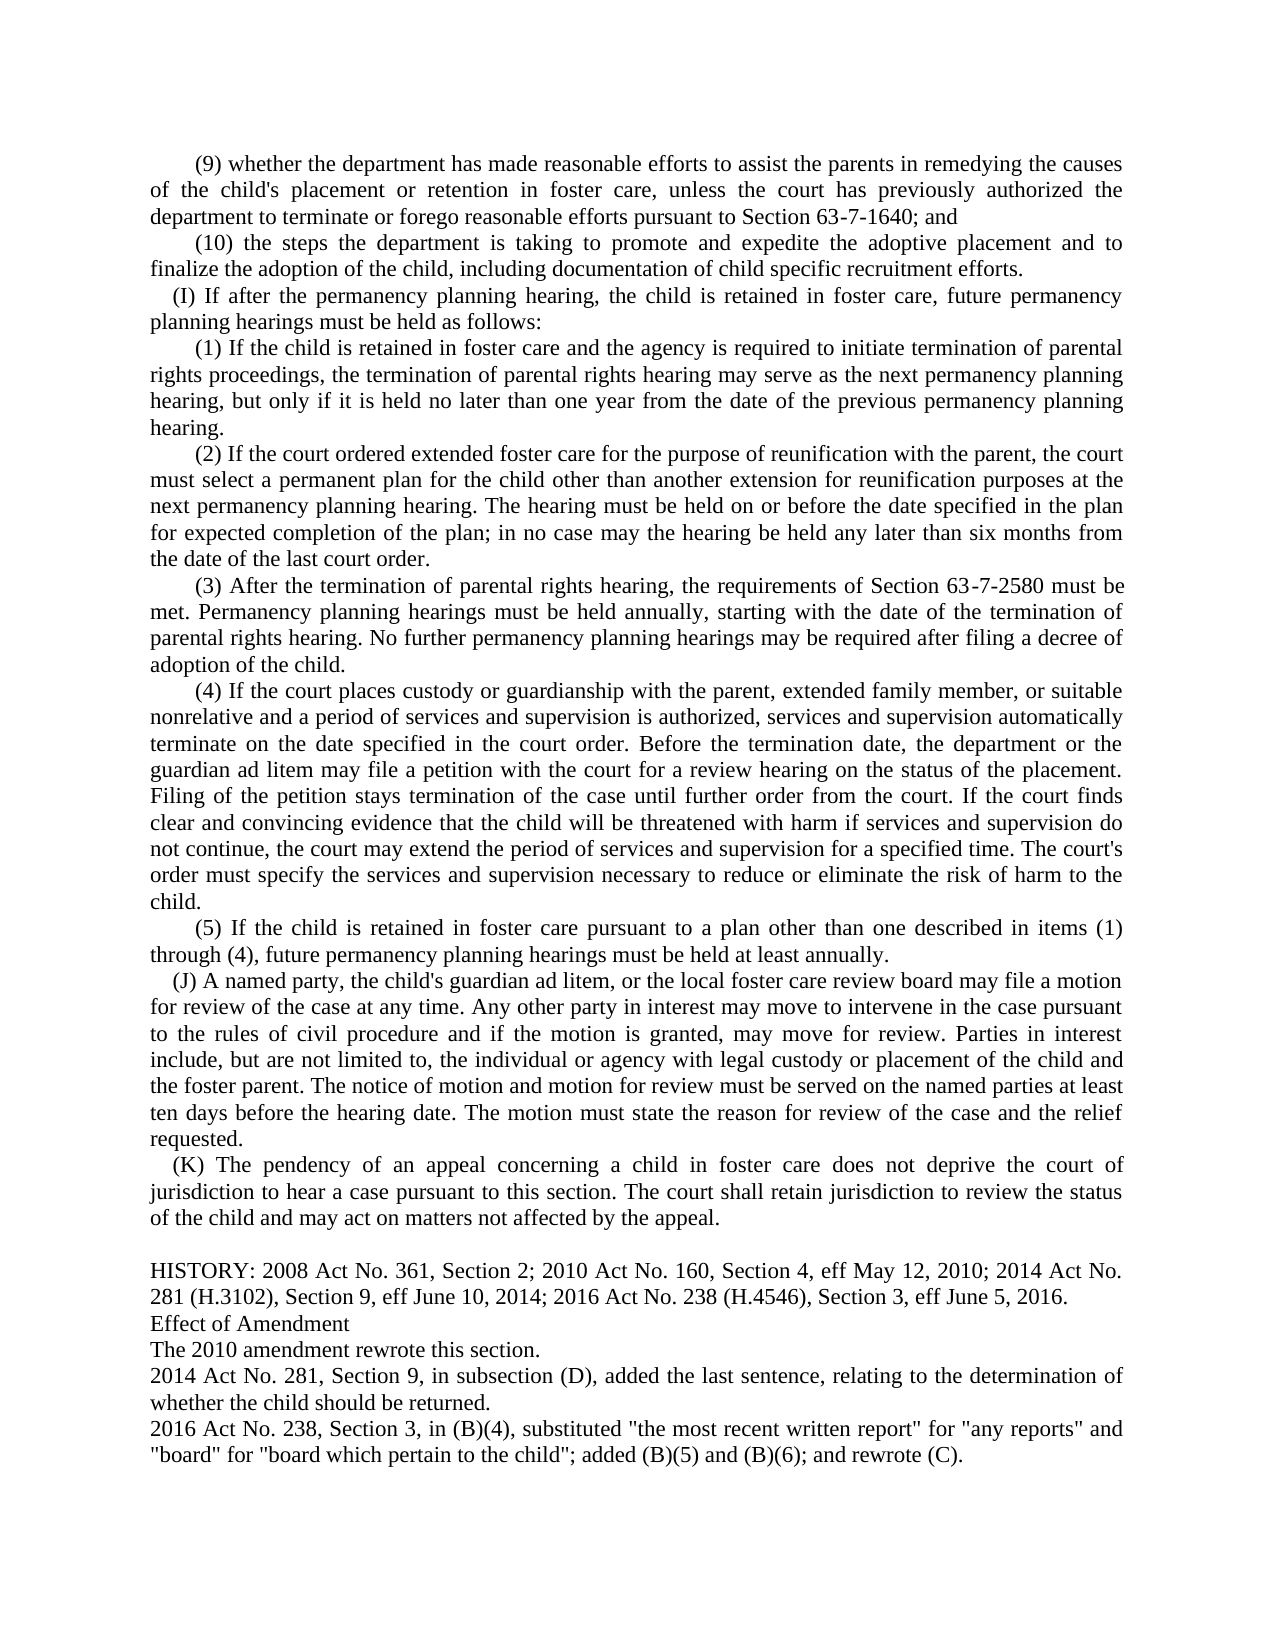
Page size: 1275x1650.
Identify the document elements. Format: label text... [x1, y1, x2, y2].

text (3) After the termination of parental rights hearing, the requirements of Section 63-7-2580 must be met. Permanency planning hearings must be held annually, starting with the date of the termination of parental rights hearing. No further permanency planning hearings may be required after filing a decree of adoption of the child. [150, 572, 1125, 677]
text Effect of Amendment [150, 1309, 1125, 1336]
text 2014 Act No. 281, Section 9, in subsection (D), added the last sentence, relating to the determination of whether the child should be returned. [150, 1362, 1125, 1415]
text HISTORY: 2008 Act No. 361, Section 2; 2010 Act No. 160, Section 4, eff May 12, 2010; 2014 Act No. 281 (H.3102), Section 9, eff June 10, 2014; 2016 Act No. 238 (H.4546), Section 3, eff June 5, 2016. [150, 1257, 1125, 1309]
text (K) The pendency of an appeal concerning a child in foster care does not deprive the court of jurisdiction to hear a case pursuant to this section. The court shall retain jurisdiction to review the status of the child and may act on matters not affected by the appeal. [150, 1151, 1125, 1231]
text (10) the steps the department is taking to promote and expedite the adoptive placement and to finalize the adoption of the child, including documentation of child specific recruitment efforts. [150, 229, 1125, 282]
text (9) whether the department has made reasonable efforts to assist the parents in remedying the causes of the child's placement or retention in foster care, unless the court has previously authorized the department to terminate or forego reasonable efforts pursuant to Section 63-7-1640; and [150, 150, 1125, 229]
text (I) If after the permanency planning hearing, the child is retained in foster care, future permanency planning hearings must be held as follows: [150, 282, 1125, 334]
text (1) If the child is retained in foster care and the agency is required to initiate termination of parental rights proceedings, the termination of parental rights hearing may serve as the next permanency planning hearing, but only if it is held no later than one year from the date of the previous permanency planning hearing. [150, 334, 1125, 440]
text (J) A named party, the child's guardian ad litem, or the local foster care review board may file a motion for review of the case at any time. Any other party in interest may move to intervene in the case pursuant to the rules of civil procedure and if the motion is granted, may move for review. Parties in interest include, but are not limited to, the individual or agency with legal custody or placement of the child and the foster parent. The notice of motion and motion for review must be served on the named parties at least ten days before the hearing date. The motion must state the reason for review of the case and the relief requested. [150, 967, 1125, 1151]
text The 2010 amendment rewrote this section. [150, 1336, 1125, 1362]
text (4) If the court places custody or guardianship with the parent, extended family member, or suitable nonrelative and a period of services and supervision is authorized, services and supervision automatically terminate on the date specified in the court order. Before the termination date, the department or the guardian ad litem may file a petition with the court for a review hearing on the status of the placement. Filing of the petition stays termination of the case until further order from the court. If the court finds clear and convincing evidence that the child will be threatened with harm if services and supervision do not continue, the court may extend the period of services and supervision for a specified time. The court's order must specify the services and supervision necessary to reduce or eliminate the risk of harm to the child. [150, 677, 1125, 914]
text (5) If the child is retained in foster care pursuant to a plan other than one described in items (1) through (4), future permanency planning hearings must be held at least annually. [150, 914, 1125, 967]
text 2016 Act No. 238, Section 3, in (B)(4), substituted "the most recent written report" for "any reports" and "board" for "board which pertain to the child"; added (B)(5) and (B)(6); and rewrote (C). [150, 1415, 1125, 1468]
text (2) If the court ordered extended foster care for the purpose of reunification with the parent, the court must select a permanent plan for the child other than another extension for reunification purposes at the next permanency planning hearing. The hearing must be held on or before the date specified in the plan for expected completion of the plan; in no case may the hearing be held any later than six months from the date of the last court order. [150, 440, 1125, 572]
